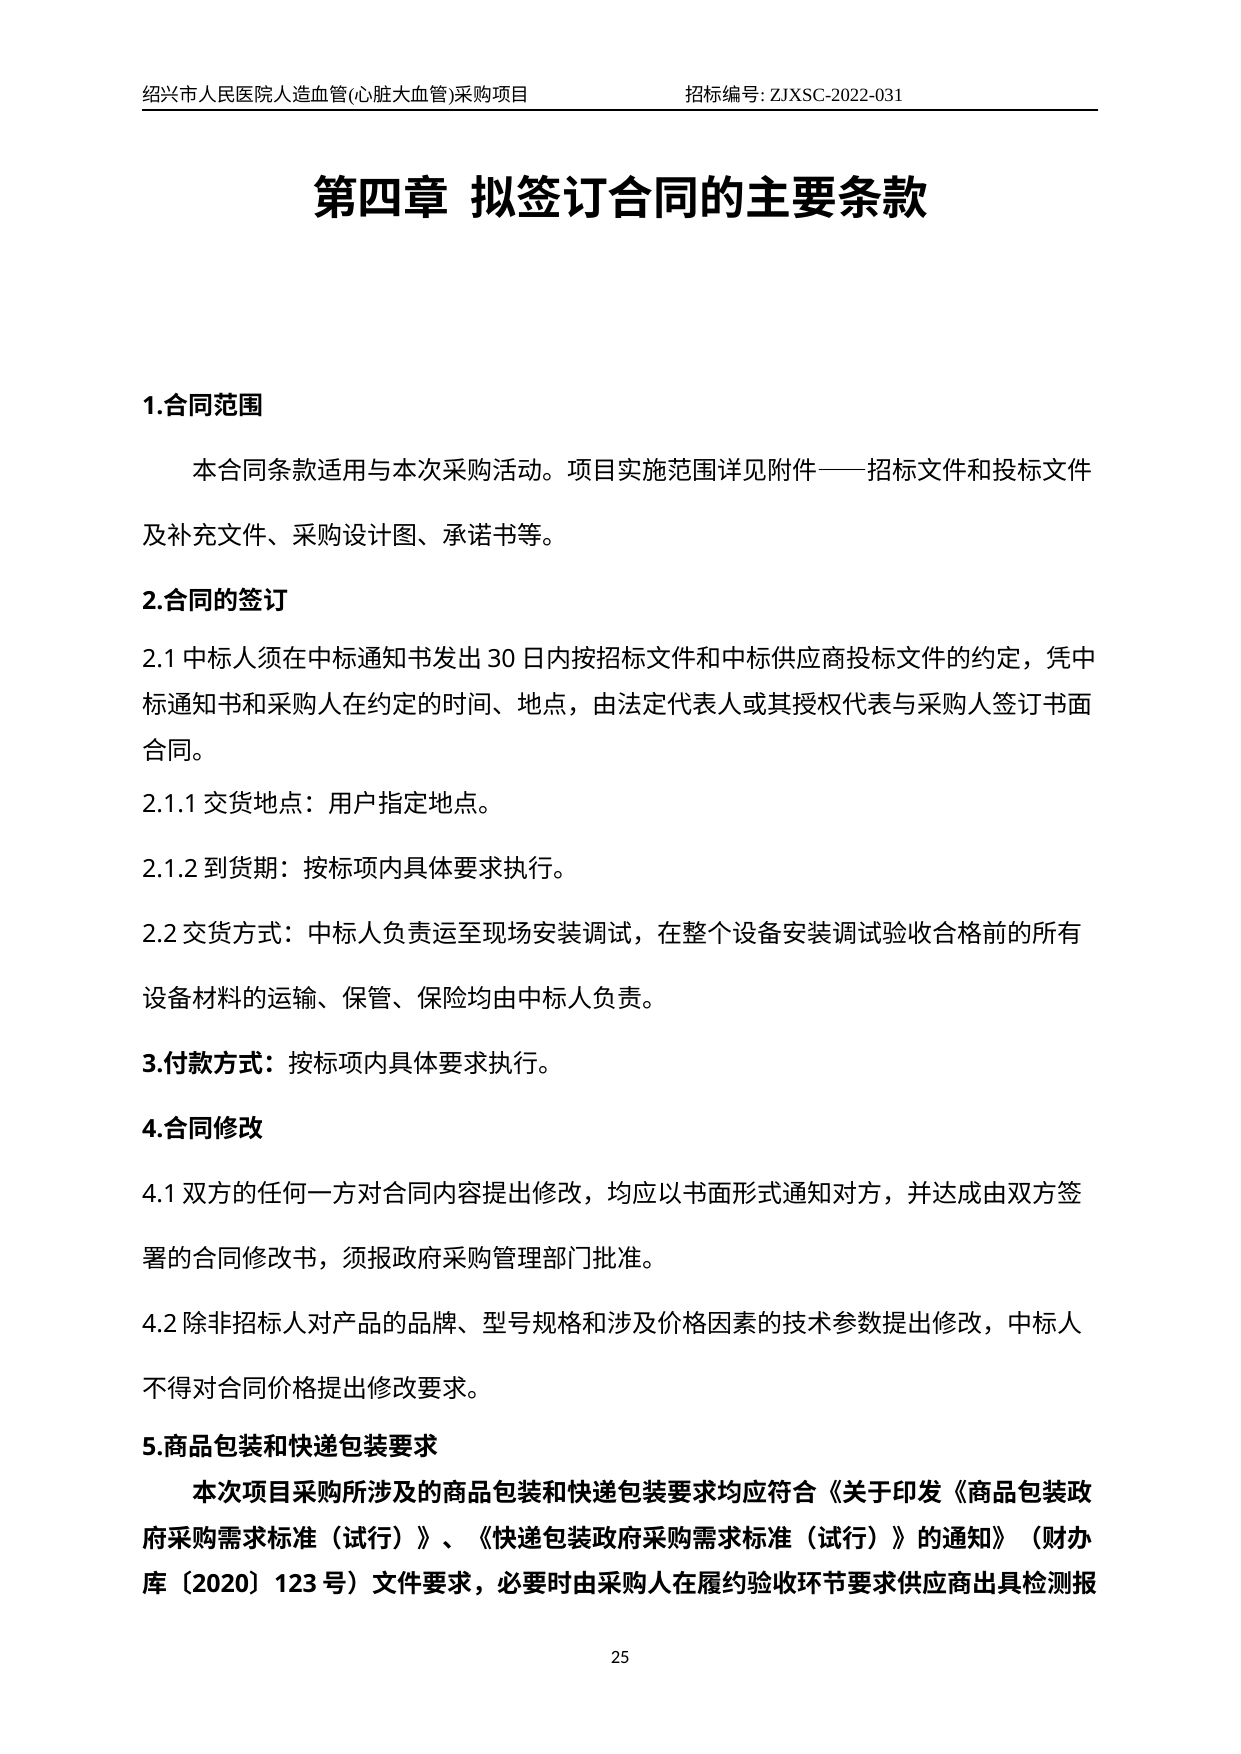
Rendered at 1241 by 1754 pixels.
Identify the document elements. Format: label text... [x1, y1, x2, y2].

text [142, 1464, 1098, 1602]
list 4.1双方的任何一方对合同内容提出修改，均应以书面形式通知对方，并达成由双方签署的合同修改书，须报政府采购管理部门批准。 [142, 1159, 1098, 1289]
list 4.2除非招标人对产品的品牌、型号规格和涉及价格因素的技术参数提出修改，中标人不得对合同价格提出修改要求。 [142, 1289, 1098, 1419]
list 2.1.2到货期：按标项内具体要求执行。 [142, 834, 1098, 899]
text 4.合同修改 [142, 1094, 1098, 1159]
text 2.1中标人须在中标通知书发出30日内按招标文件和中标供应商投标文件的约定，凭中标通知书和采购人在约定的时间、地点，由法定代表人或其授权代表与采购人签订书面合同。 [142, 631, 1098, 769]
subtitle 第四章 拟签订合同的主要条款 [142, 146, 1098, 243]
text 5.商品包装和快递包装要求 [142, 1419, 1098, 1464]
list 2.2交货方式：中标人负责运至现场安装调试，在整个设备安装调试验收合格前的所有设备材料的运输、保管、保险均由中标人负责。 [142, 899, 1098, 1029]
text 2.合同的签订 [142, 566, 1098, 631]
text 1.合同范围 [142, 371, 1098, 436]
list 3.付款方式：按标项内具体要求执行。 [142, 1029, 1098, 1094]
text 本合同条款适用与本次采购活动。项目实施范围详见附件——招标文件和投标文件及补充文件、采购设计图、承诺书等。 [142, 436, 1098, 566]
list 2.1.1交货地点：用户指定地点。 [142, 769, 1098, 834]
